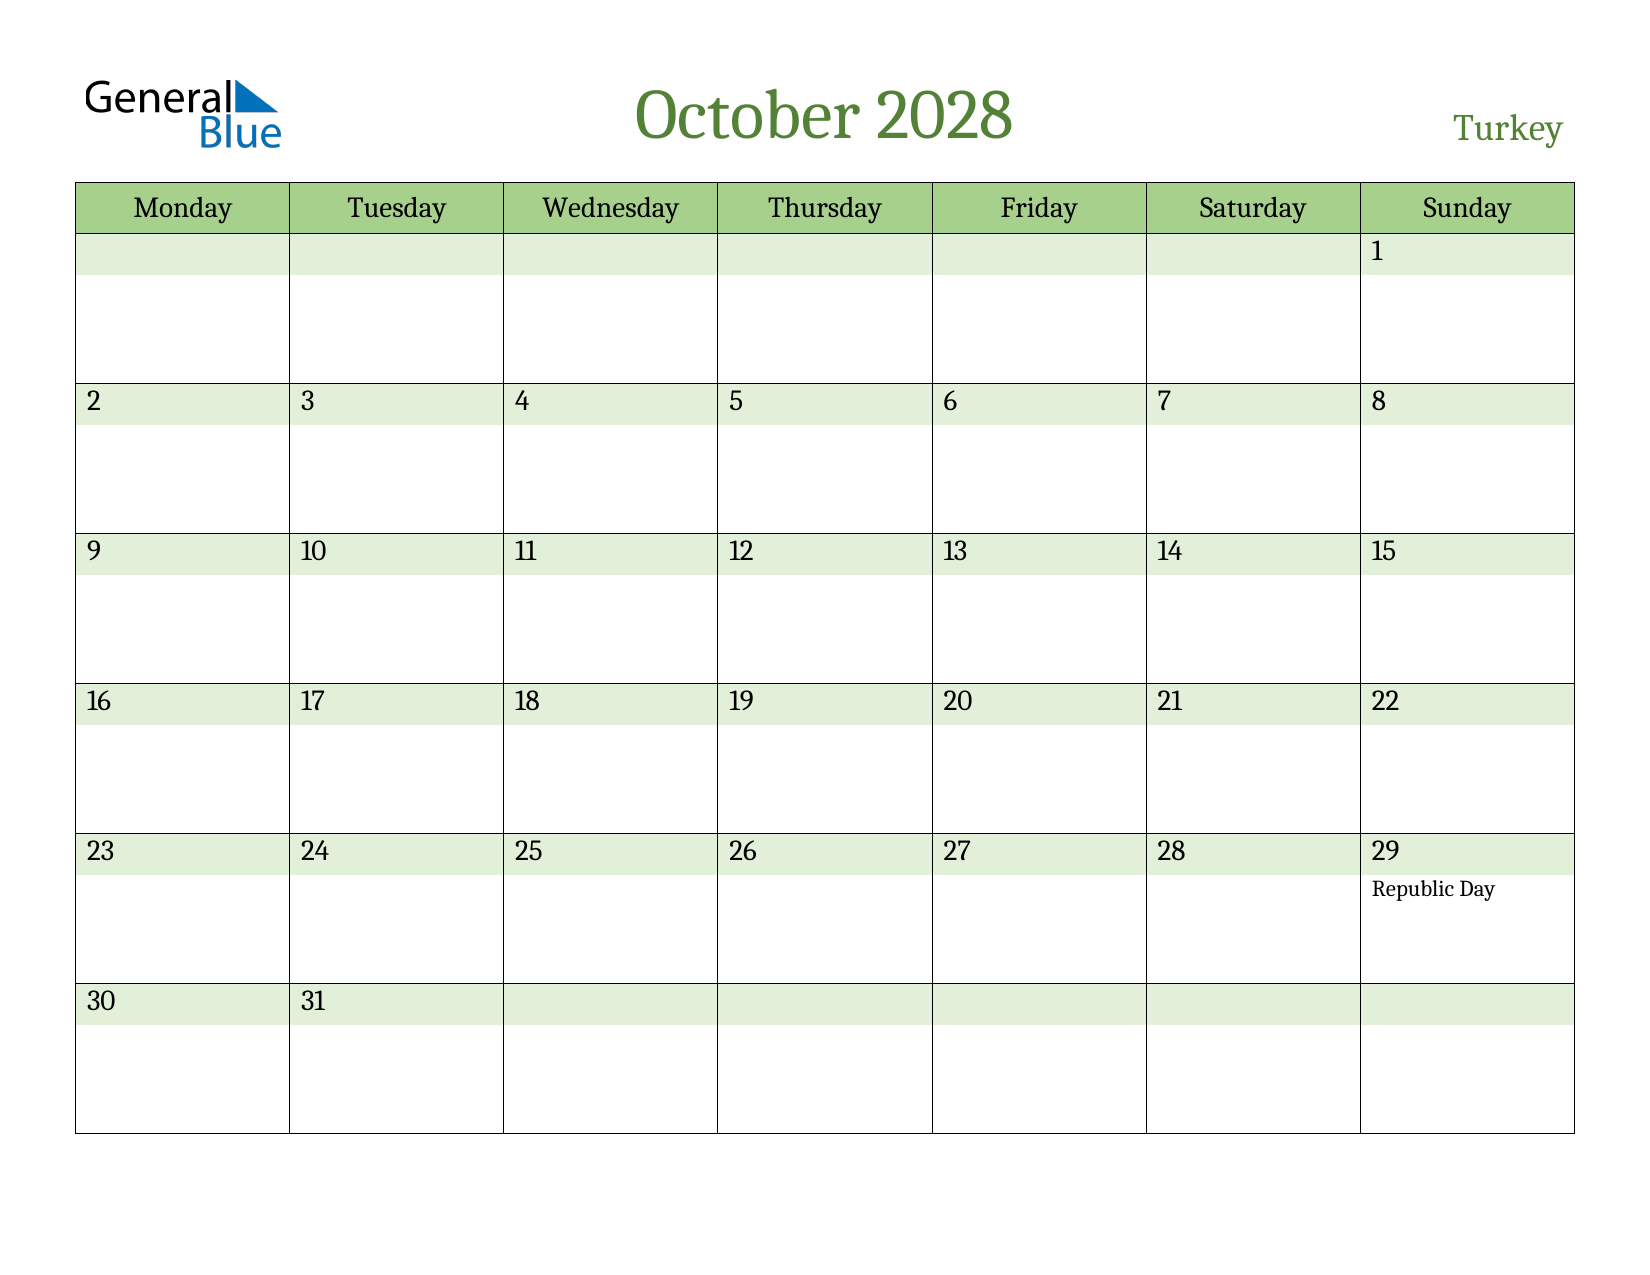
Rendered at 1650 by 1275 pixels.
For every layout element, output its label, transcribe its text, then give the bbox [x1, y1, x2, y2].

table_cell [1147, 425, 1360, 533]
table_cell 8 [1361, 384, 1574, 425]
table_cell [1147, 984, 1360, 1025]
table_cell 15 [1361, 534, 1574, 575]
picture [86, 80, 281, 148]
table_cell [933, 1025, 1146, 1133]
table_cell [718, 984, 932, 1025]
table_cell [933, 425, 1146, 533]
table_cell 30 [76, 984, 289, 1025]
table_header Turkey [1146, 75, 1574, 182]
table_cell [76, 875, 289, 983]
table_cell [933, 875, 1146, 983]
table_cell Thursday [718, 183, 932, 233]
table_cell [504, 875, 717, 983]
table_cell [718, 575, 932, 683]
table_cell [1147, 275, 1360, 383]
table_cell 4 [504, 384, 717, 425]
table_cell [504, 234, 717, 275]
table_cell [1147, 875, 1360, 983]
table_cell 27 [933, 834, 1146, 875]
table_cell [76, 234, 289, 275]
table_cell [290, 725, 503, 833]
table_cell [1147, 234, 1360, 275]
table_cell 2 [76, 384, 289, 425]
table_cell 20 [933, 684, 1146, 725]
table_cell [290, 275, 503, 383]
table_cell [933, 575, 1146, 683]
table_cell 6 [933, 384, 1146, 425]
table_cell [1361, 984, 1574, 1025]
table_cell 28 [1147, 834, 1360, 875]
table_cell [1361, 1025, 1574, 1133]
table_cell Friday [933, 183, 1146, 233]
table_cell 14 [1147, 534, 1360, 575]
table_cell [504, 1025, 717, 1133]
table_cell 29 [1361, 834, 1574, 875]
table_cell [1361, 575, 1574, 683]
table_cell [933, 725, 1146, 833]
table_cell [290, 234, 503, 275]
table_header October 2028 [504, 75, 1146, 182]
table_cell 1 [1361, 234, 1574, 275]
table_cell [504, 725, 717, 833]
table_cell Sunday [1361, 183, 1574, 233]
table_cell [504, 984, 717, 1025]
table_cell 31 [290, 984, 503, 1025]
table_cell 3 [290, 384, 503, 425]
table_cell [504, 575, 717, 683]
table_cell [1361, 275, 1574, 383]
table_cell 11 [504, 534, 717, 575]
table_cell 18 [504, 684, 717, 725]
table_cell 22 [1361, 684, 1574, 725]
table_cell [718, 275, 932, 383]
table_cell [1361, 725, 1574, 833]
table_cell 13 [933, 534, 1146, 575]
table_cell [1147, 1025, 1360, 1133]
table_cell 5 [718, 384, 932, 425]
table_cell [933, 234, 1146, 275]
table_cell [718, 875, 932, 983]
table_cell Wednesday [504, 183, 717, 233]
table_cell [1147, 575, 1360, 683]
table_cell [718, 1025, 932, 1133]
table_cell Saturday [1147, 183, 1360, 233]
table_cell [1147, 725, 1360, 833]
table_cell [76, 1025, 289, 1133]
table_cell [718, 725, 932, 833]
table_cell 25 [504, 834, 717, 875]
table_cell 19 [718, 684, 932, 725]
table_cell 17 [290, 684, 503, 725]
table_cell 26 [718, 834, 932, 875]
table_cell 9 [76, 534, 289, 575]
table_cell 10 [290, 534, 503, 575]
table_cell Republic Day [1361, 875, 1574, 983]
table_cell [76, 275, 289, 383]
table_cell 23 [76, 834, 289, 875]
table_header [76, 75, 503, 182]
table_cell [933, 275, 1146, 383]
table_cell [290, 425, 503, 533]
table_cell Monday [76, 183, 289, 233]
table_cell Tuesday [290, 183, 503, 233]
table_cell [504, 275, 717, 383]
table_cell [1361, 425, 1574, 533]
table_cell [290, 875, 503, 983]
table_cell 16 [76, 684, 289, 725]
table_cell [290, 1025, 503, 1133]
table_cell [933, 984, 1146, 1025]
table_cell [718, 234, 932, 275]
table_cell [76, 725, 289, 833]
table_cell [290, 575, 503, 683]
table_cell [76, 425, 289, 533]
table_cell [76, 575, 289, 683]
table_cell 7 [1147, 384, 1360, 425]
table_cell 24 [290, 834, 503, 875]
table_cell 12 [718, 534, 932, 575]
table_cell [504, 425, 717, 533]
table_cell 21 [1147, 684, 1360, 725]
table_cell [718, 425, 932, 533]
